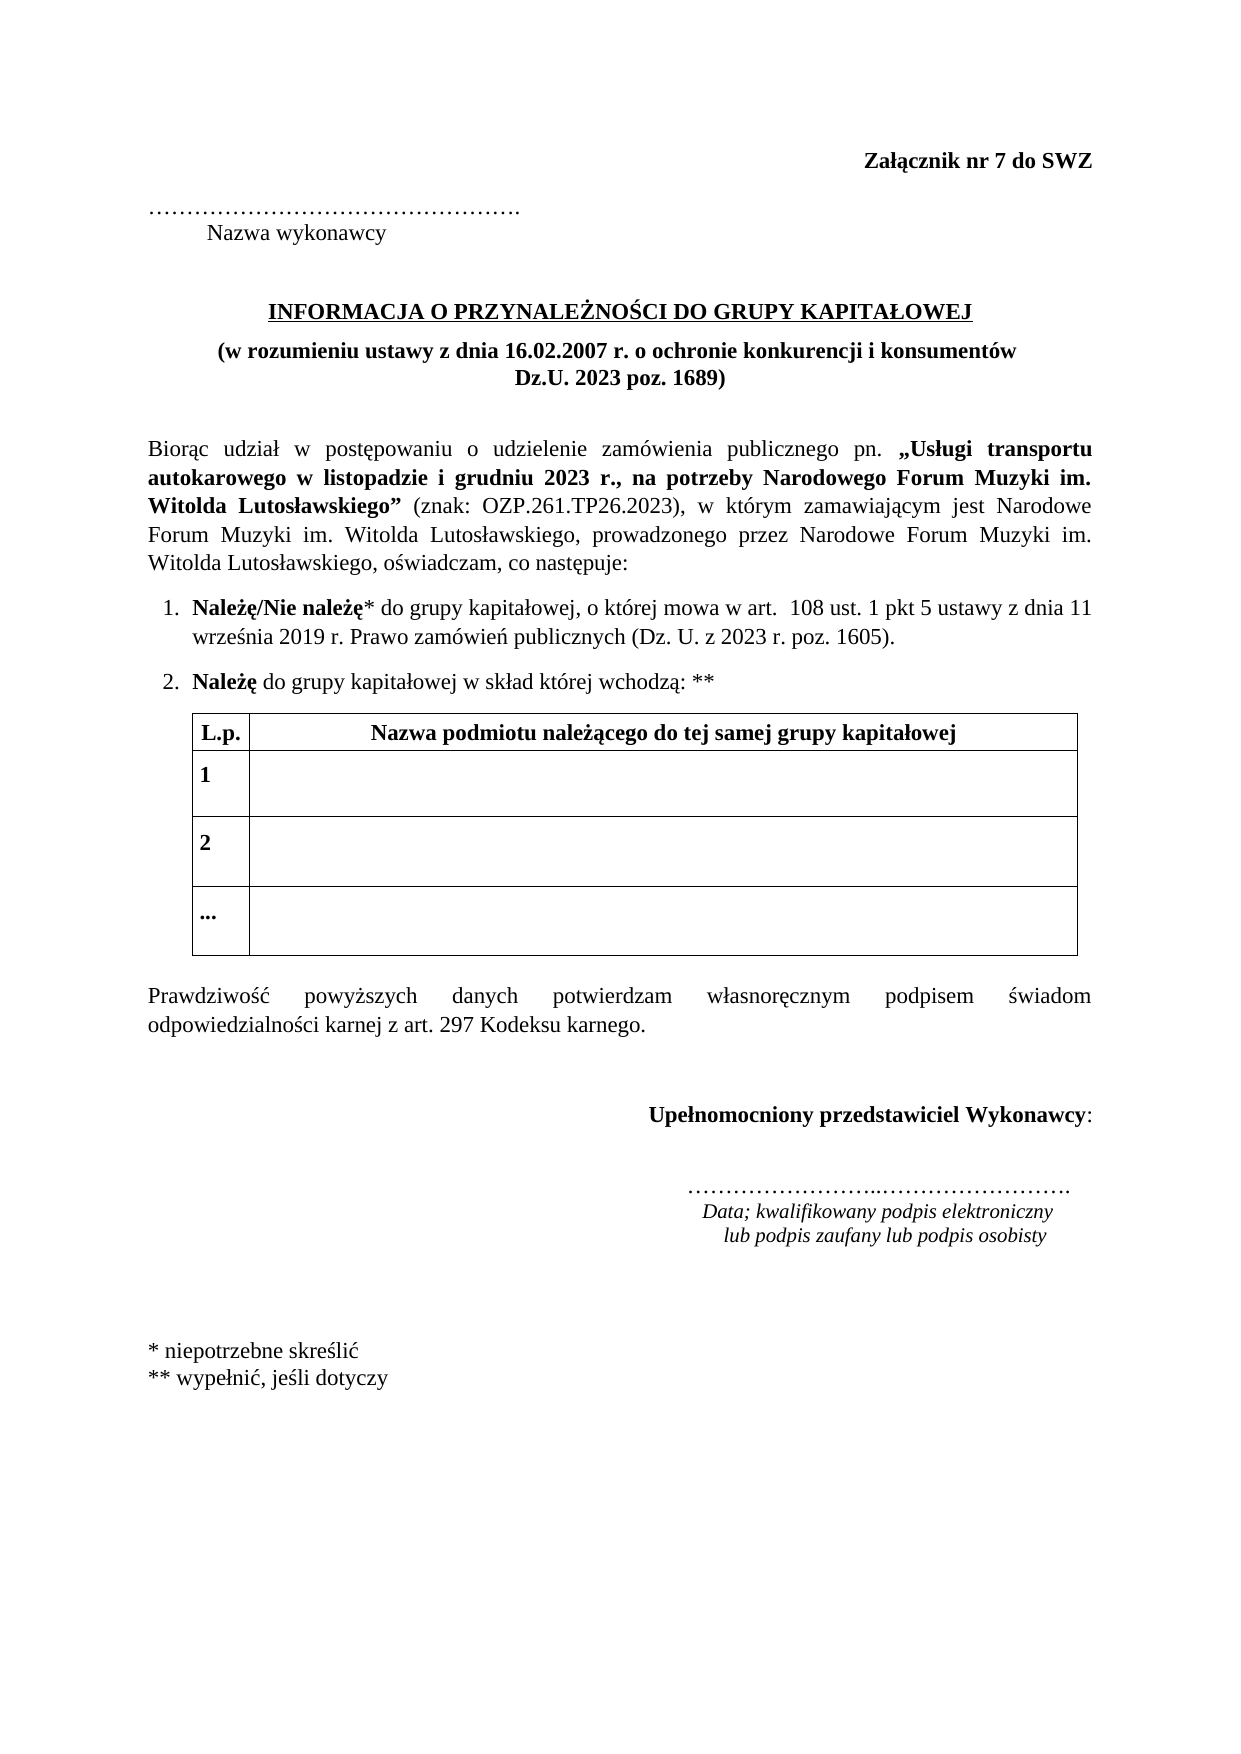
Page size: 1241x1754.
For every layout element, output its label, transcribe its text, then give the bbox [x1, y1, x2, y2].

text Prawdziwość powyższych danych potwierdzam własnoręcznym podpisem świadom odpowiedzialności karnej z art. 297 Kodeksu karnego. [148, 982, 1093, 1037]
text ** wypełnić, jeśli dotyczy [148, 1364, 1093, 1390]
text lub podpis zaufany lub podpis osobisty [679, 1223, 1093, 1247]
text Biorąc udział w postępowaniu o udzielenie zamówienia publicznego pn. „Usługi transportu autokarowego w listopadzie i grudniu 2023 r., na potrzeby Narodowego Forum Muzyki im. Witolda Lutosławskiego” (znak: OZP.261.TP26.2023), w którym zamawiającym jest Narodowe Forum Muzyki im. Witolda Lutosławskiego, prowadzonego przez Narodowe Forum Muzyki im. Witolda Lutosławskiego, oświadczam, co następuje: [148, 435, 1093, 576]
list Należę/Nie należę* do grupy kapitałowej, o której mowa w art. 108 ust. 1 pkt 5 ustawy z dnia 11 września 2019 r. Prawo zamówień publicznych (Dz. U. z 2023 r. poz. 1605). [162, 594, 1093, 649]
text INFORMACJA O PRZYNALEŻNOŚCI DO GRUPY KAPITAŁOWEJ [148, 298, 1093, 324]
text Upełnomocniony przedstawiciel Wykonawcy: [148, 1101, 1093, 1127]
text ……………………..……………………. [664, 1173, 1093, 1199]
text (w rozumieniu ustawy z dnia 16.02.2007 r. o ochronie konkurencji i konsumentów Dz.U. 2023 poz. 1689) [148, 338, 1093, 390]
table_cell 1 [193, 751, 249, 816]
table_cell 2 [193, 817, 249, 886]
text Nazwa wykonawcy [148, 219, 1093, 245]
table_cell ... [193, 887, 249, 955]
table_header L.p. [193, 714, 249, 750]
text …………………………………………. [148, 193, 1093, 219]
text * niepotrzebne skreślić [148, 1337, 1093, 1364]
table_cell [250, 751, 1077, 816]
list Należę do grupy kapitałowej w skład której wchodzą: ** [162, 668, 1093, 694]
text Załącznik nr 7 do SWZ [738, 148, 1093, 174]
table_cell [250, 887, 1077, 955]
table_header Nazwa podmiotu należącego do tej samej grupy kapitałowej [250, 714, 1077, 750]
text Data; kwalifikowany podpis elektroniczny [664, 1199, 1093, 1223]
table_cell [250, 817, 1077, 886]
